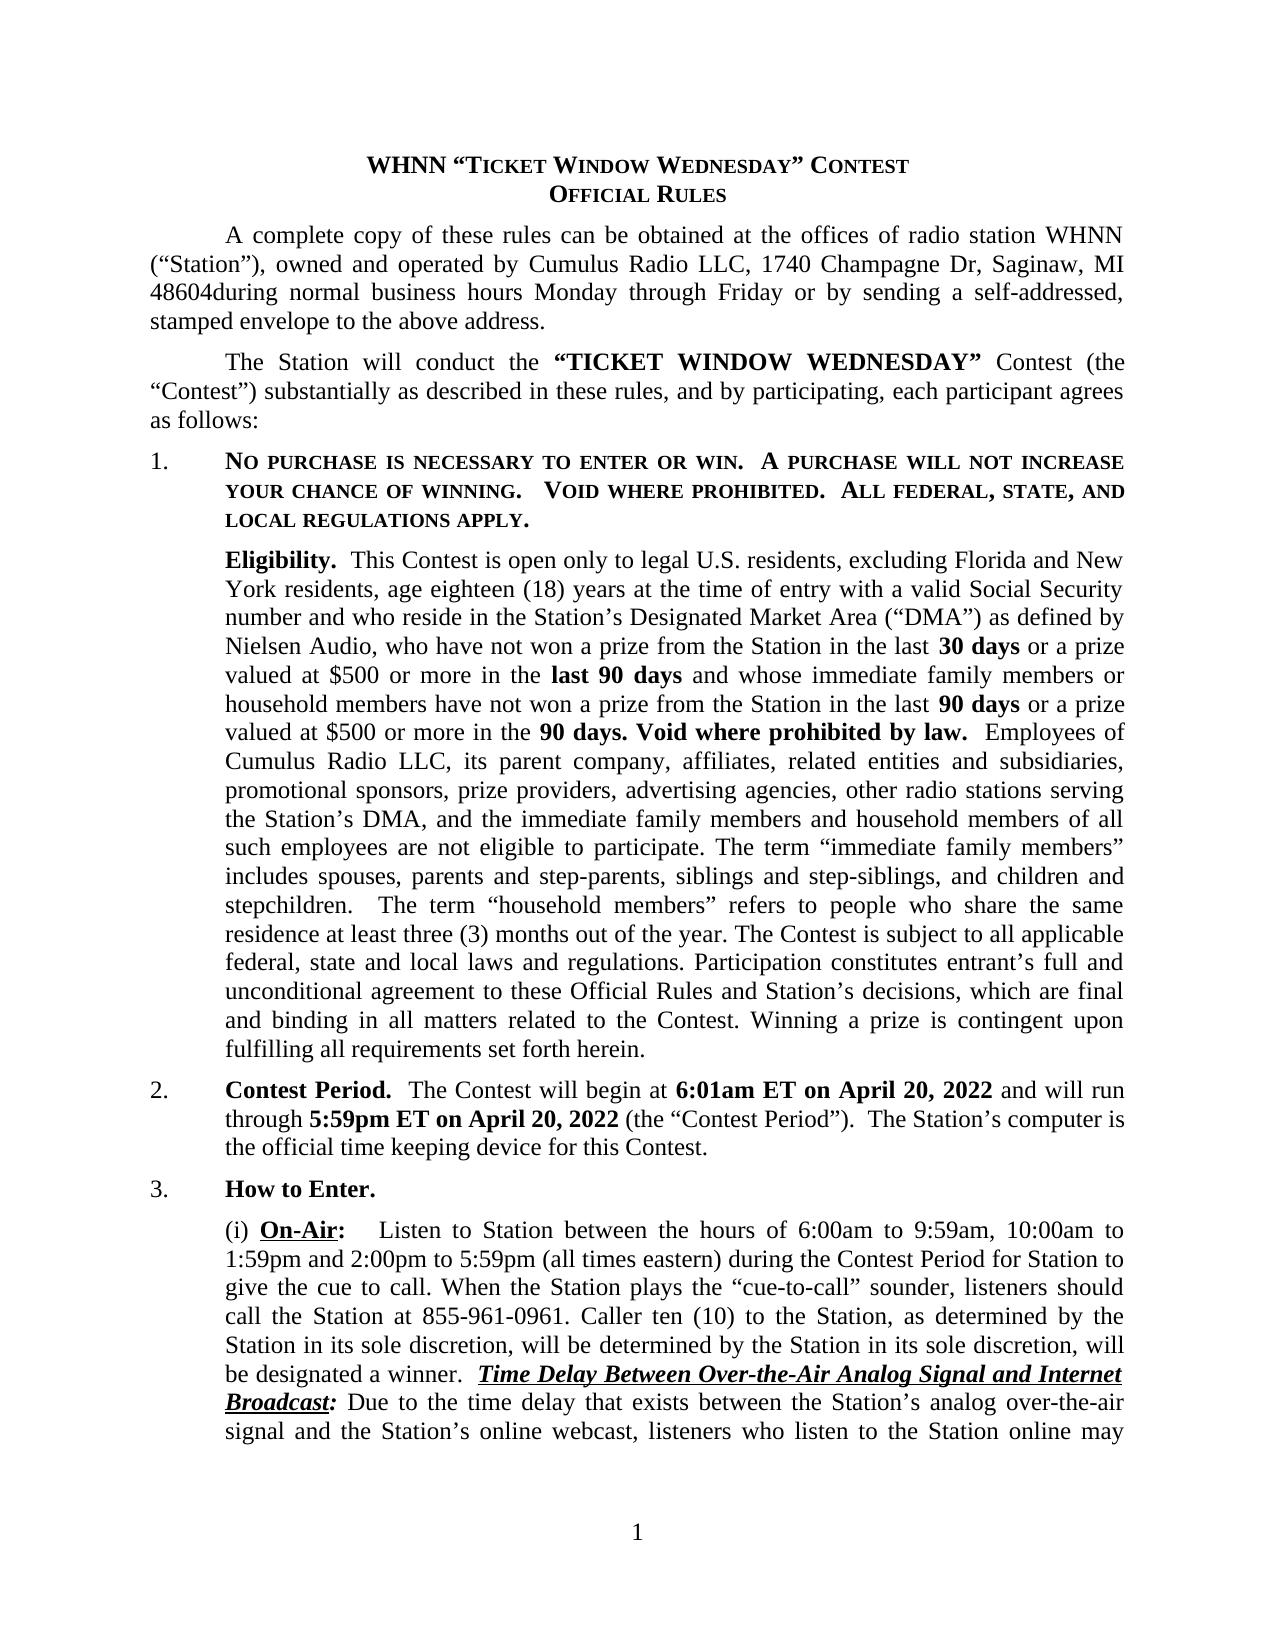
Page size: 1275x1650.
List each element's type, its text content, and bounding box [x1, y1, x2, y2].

list Contest Period. The Contest will begin at 6:01am ET on April 20, 2022 and will run through 5:59pm ET on April 20, 2022 (the “Contest Period”). The Station’s computer is the official time keeping device for this Contest. [150, 1075, 1125, 1161]
text The Station will conduct the “TICKET WINDOW WEDNESDAY” Contest (the “Contest”) substantially as described in these rules, and by participating, each participant agrees as follows: [150, 347, 1125, 434]
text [225, 1215, 1125, 1445]
text Eligibility. This Contest is open only to legal U.S. residents, excluding Florida and New York residents, age eighteen (18) years at the time of entry with a valid Social Security number and who reside in the Station’s Designated Market Area (“DMA”) as defined by Nielsen Audio, who have not won a prize from the Station in the last 30 days or a prize valued at $500 or more in the last 90 days and whose immediate family members or household members have not won a prize from the Station in the last 90 days or a prize valued at $500 or more in the 90 days. Void where prohibited by law. Employees of Cumulus Radio LLC, its parent company, affiliates, related entities and subsidiaries, promotional sponsors, prize providers, advertising agencies, other radio stations serving the Station’s DMA, and the immediate family members and household members of all such employees are not eligible to participate. The term “immediate family members” includes spouses, parents and step-parents, siblings and step-siblings, and children and stepchildren. The term “household members” refers to people who share the same residence at least three (3) months out of the year. The Contest is subject to all applicable federal, state and local laws and regulations. Participation constitutes entrant’s full and unconditional agreement to these Official Rules and Station’s decisions, which are final and binding in all matters related to the Contest. Winning a prize is contingent upon fulfilling all requirements set forth herein. [225, 545, 1125, 1062]
list No purchase is necessary to enter or win. A purchase will not increase your chance of winning. Void where prohibited. All federal, state, and local regulations apply. [150, 446, 1125, 532]
text A complete copy of these rules can be obtained at the offices of radio station WHNN (“Station”), owned and operated by Cumulus Radio LLC, 1740 Champagne Dr, Saginaw, MI 48604during normal business hours Monday through Friday or by sending a self-addressed, stamped envelope to the above address. [150, 220, 1125, 335]
text WHNN “Ticket Window Wednesday” Contest Official Rules [150, 150, 1125, 207]
list How to Enter. [150, 1174, 1125, 1202]
